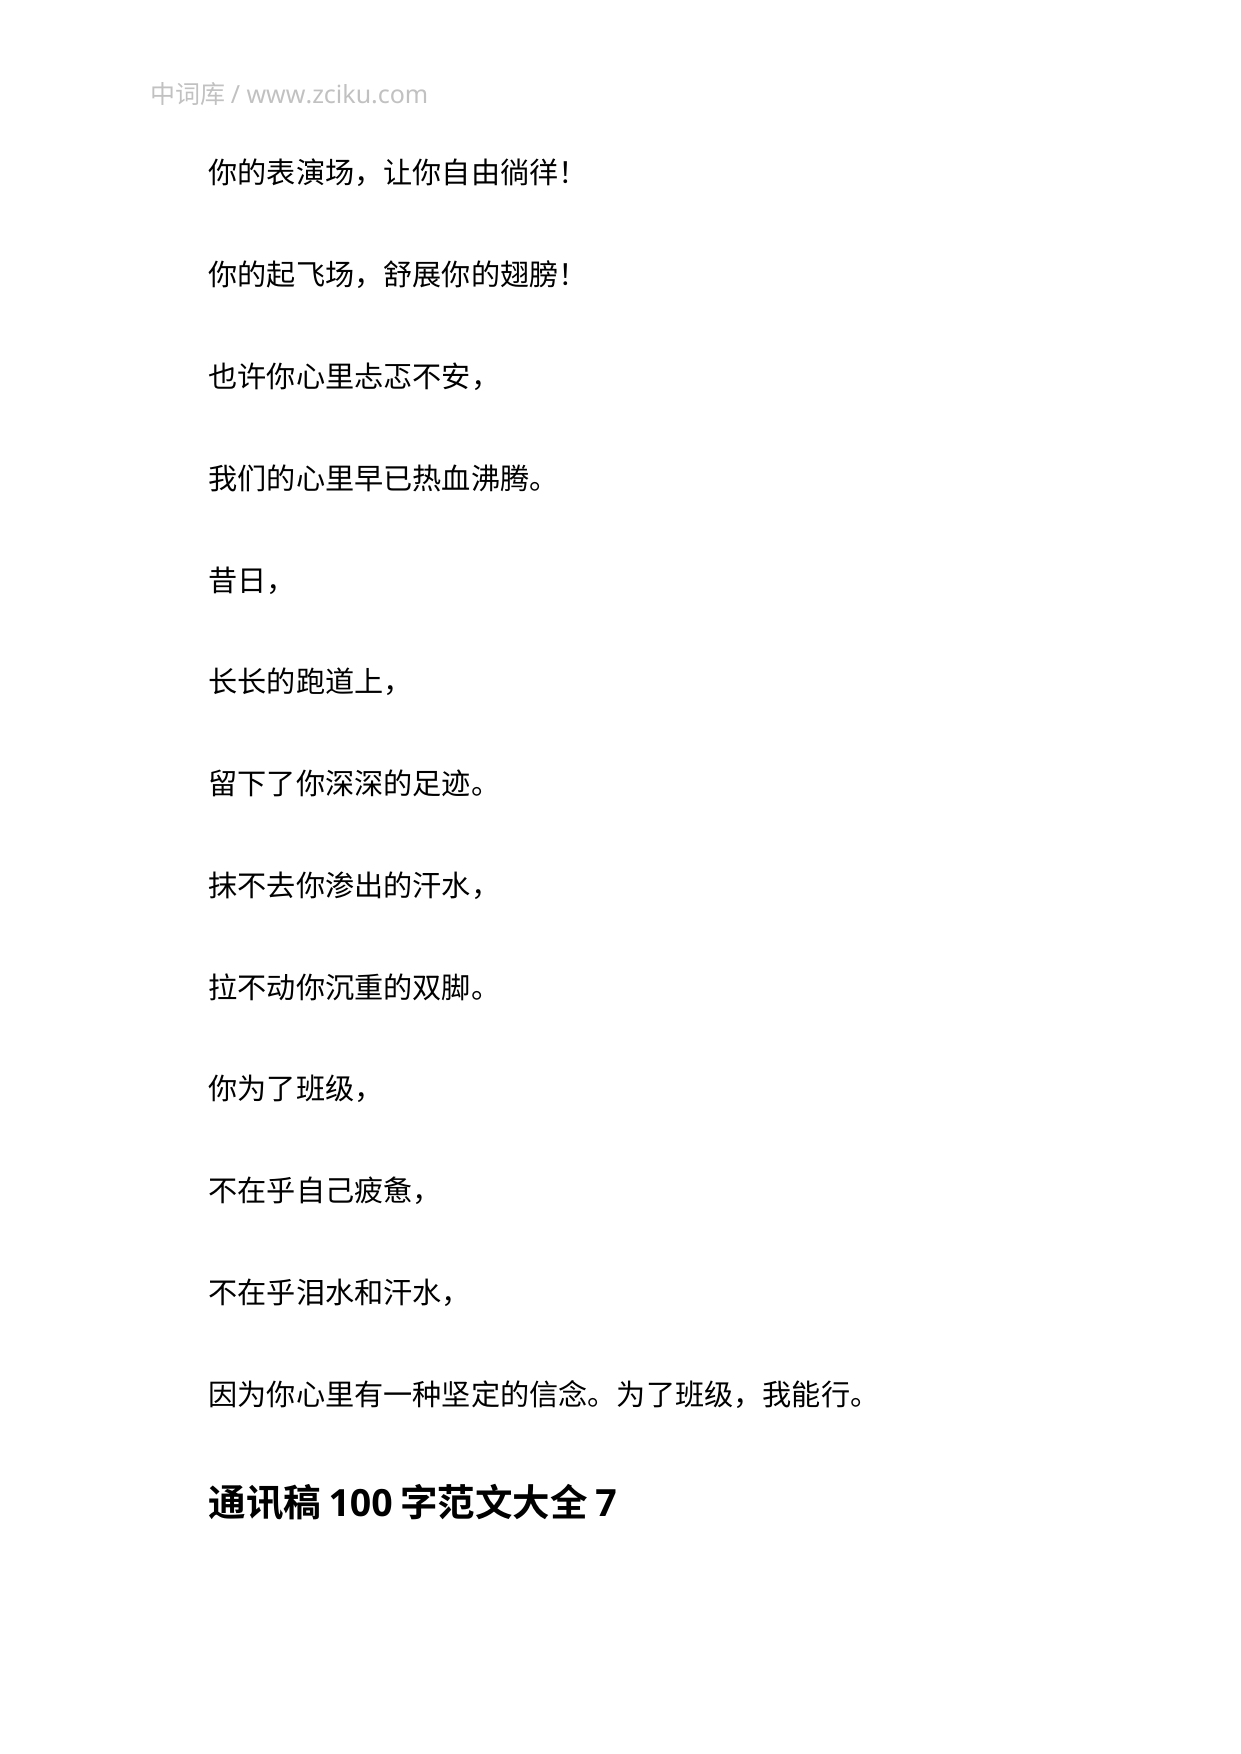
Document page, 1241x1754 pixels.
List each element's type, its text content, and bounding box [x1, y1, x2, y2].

text 抹不去你渗出的汗水， [150, 862, 1090, 905]
text 我们的心里早已热血沸腾。 [150, 455, 1090, 498]
text 昔日， [150, 557, 1090, 599]
text 你为了班级， [150, 1066, 1090, 1108]
text 不在乎泪水和汗水， [150, 1269, 1090, 1312]
text 你的起飞场，舒展你的翅膀！ [150, 252, 1090, 294]
text 因为你心里有一种坚定的信念。为了班级，我能行。 [150, 1371, 1090, 1413]
text 通讯稿100字范文大全7 [150, 1473, 1090, 1527]
text 拉不动你沉重的双脚。 [150, 964, 1090, 1006]
text 不在乎自己疲惫， [150, 1168, 1090, 1210]
text 你的表演场，让你自由徜徉！ [150, 150, 1090, 192]
text 长长的跑道上， [150, 659, 1090, 701]
text 也许你心里忐忑不安， [150, 353, 1090, 396]
text 留下了你深深的足迹。 [150, 761, 1090, 803]
